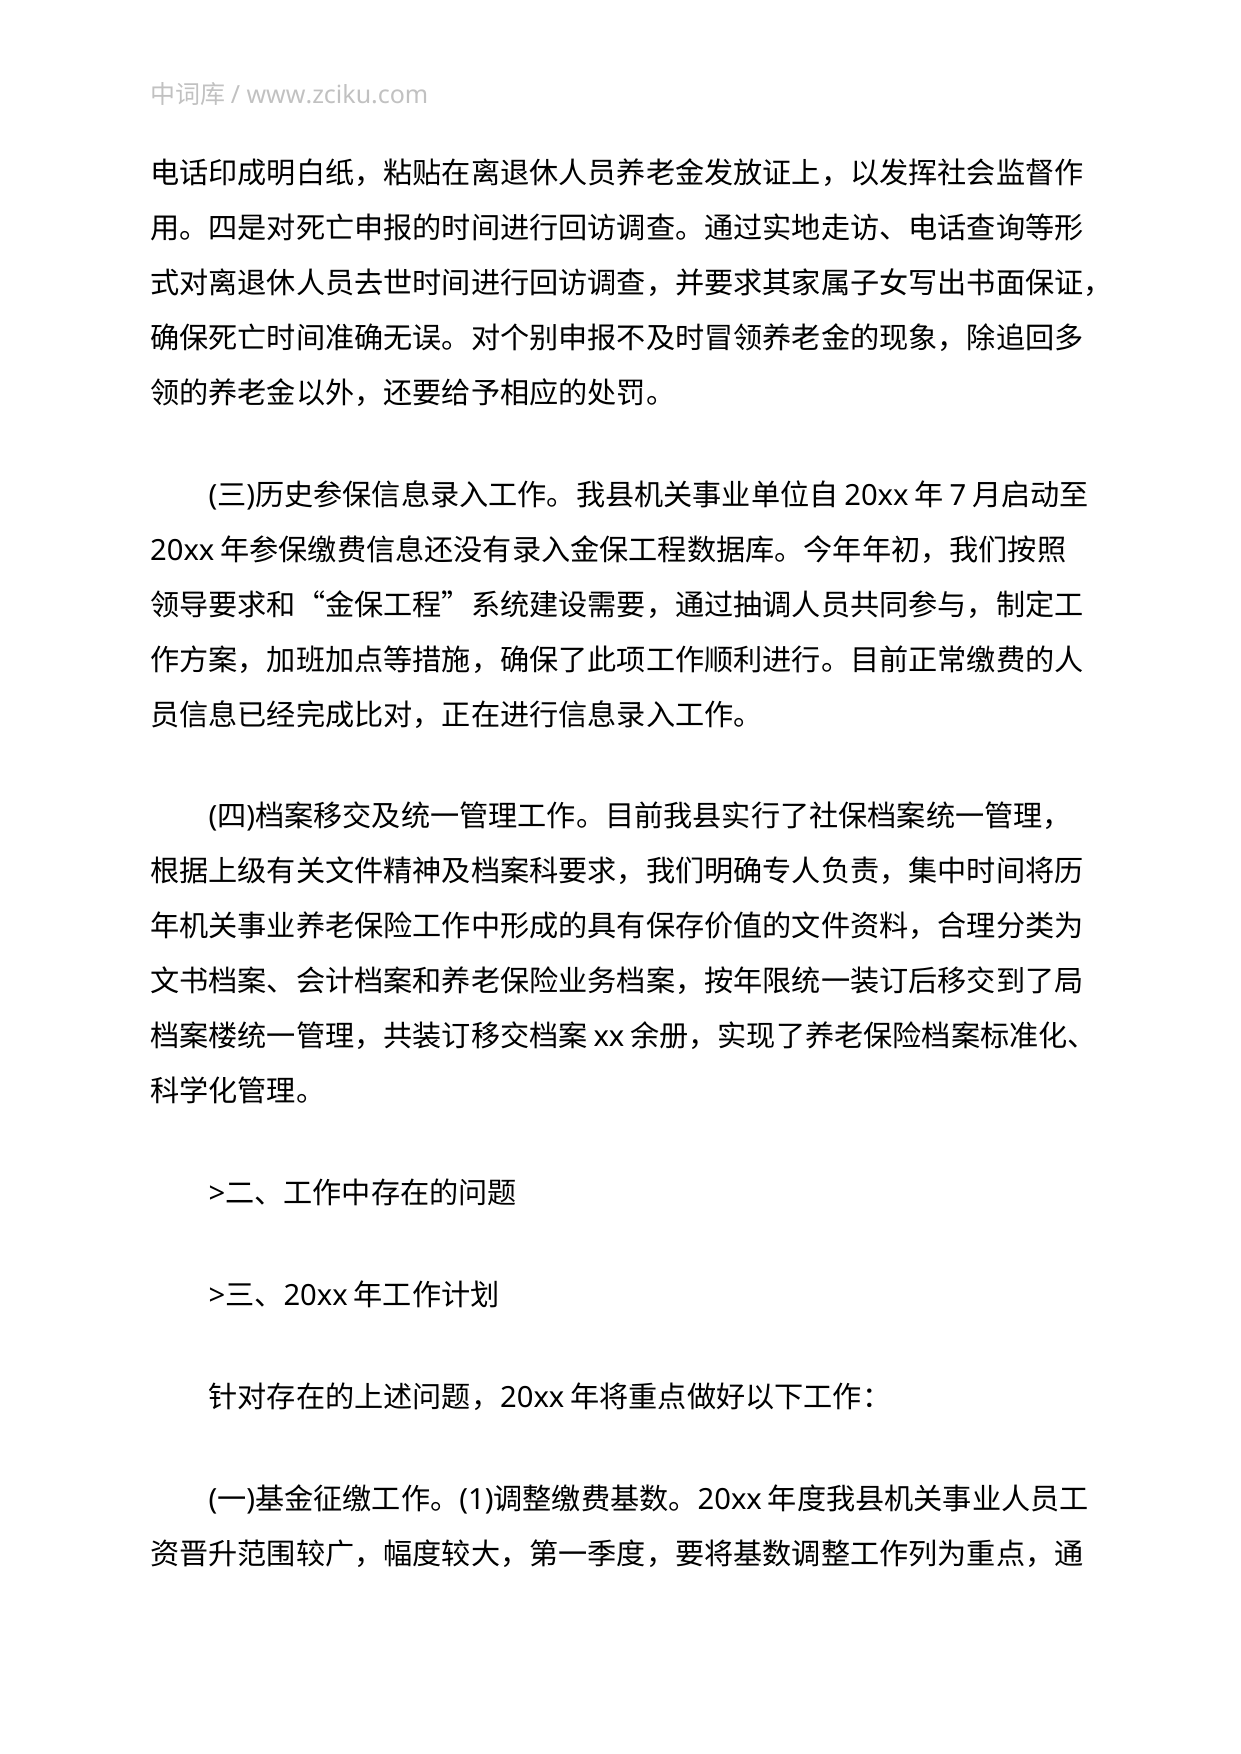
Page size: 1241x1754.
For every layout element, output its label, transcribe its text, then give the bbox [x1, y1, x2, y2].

text >三、20xx年工作计划 [150, 1271, 1090, 1314]
text (三)历史参保信息录入工作。我县机关事业单位自20xx年7月启动至20xx年参保缴费信息还没有录入金保工程数据库。今年年初，我们按照领导要求和“金保工程”系统建设需要，通过抽调人员共同参与，制定工作方案，加班加点等措施，确保了此项工作顺利进行。目前正常缴费的人员信息已经完成比对，正在进行信息录入工作。 [150, 471, 1090, 733]
text 针对存在的上述问题，20xx年将重点做好以下工作： [150, 1373, 1090, 1416]
text >二、工作中存在的问题 [150, 1169, 1090, 1212]
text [150, 1475, 1090, 1573]
text (四)档案移交及统一管理工作。目前我县实行了社保档案统一管理，根据上级有关文件精神及档案科要求，我们明确专人负责，集中时间将历年机关事业养老保险工作中形成的具有保存价值的文件资料，合理分类为文书档案、会计档案和养老保险业务档案，按年限统一装订后移交到了局档案楼统一管理，共装订移交档案xx余册，实现了养老保险档案标准化、科学化管理。 [150, 793, 1090, 1110]
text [150, 150, 1090, 412]
